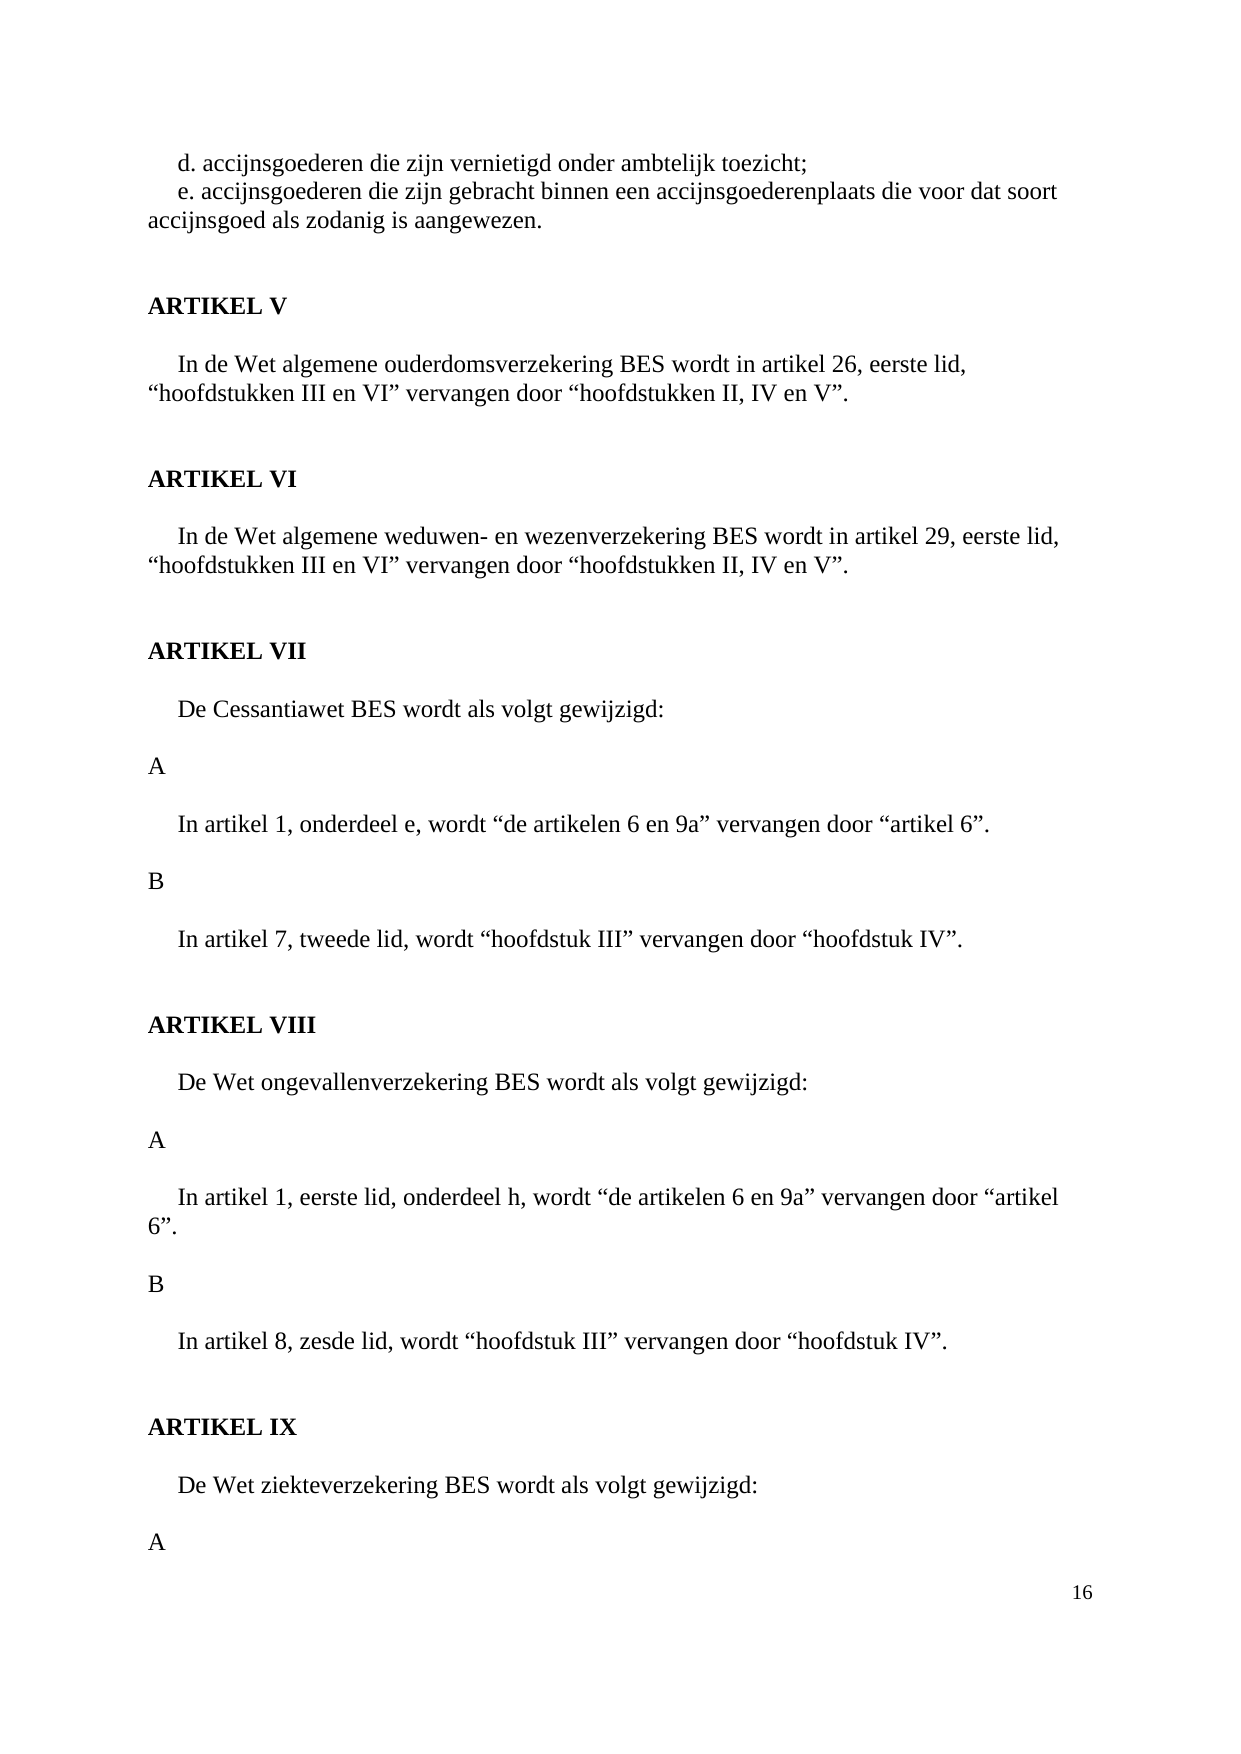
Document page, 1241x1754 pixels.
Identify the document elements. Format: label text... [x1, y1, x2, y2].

text De Wet ziekteverzekering BES wordt als volgt gewijzigd: [148, 1470, 1093, 1499]
text e. accijnsgoederen die zijn gebracht binnen een accijnsgoederenplaats die voor dat soort accijnsgoed als zodanig is aangewezen. [148, 176, 1093, 234]
text d. accijnsgoederen die zijn vernietigd onder ambtelijk toezicht; [148, 148, 1093, 176]
text De Cessantiawet BES wordt als volgt gewijzigd: [148, 694, 1093, 723]
text A [148, 751, 1093, 780]
text De Wet ongevallenverzekering BES wordt als volgt gewijzigd: [148, 1067, 1093, 1096]
text In de Wet algemene weduwen- en wezenverzekering BES wordt in artikel 29, eerste lid, “hoofdstukken III en VI” vervangen door “hoofdstukken II, IV en V”. [148, 521, 1093, 579]
text ARTIKEL IX [148, 1412, 1093, 1441]
text B [148, 866, 1093, 895]
text In artikel 8, zesde lid, wordt “hoofdstuk III” vervangen door “hoofdstuk IV”. [148, 1326, 1093, 1355]
text In artikel 7, tweede lid, wordt “hoofdstuk III” vervangen door “hoofdstuk IV”. [148, 924, 1093, 952]
text B [148, 1269, 1093, 1297]
text A [148, 1527, 1093, 1556]
text In artikel 1, eerste lid, onderdeel h, wordt “de artikelen 6 en 9a” vervangen door “artikel 6”. [148, 1182, 1093, 1240]
text ARTIKEL VIII [148, 1010, 1093, 1039]
text A [148, 1125, 1093, 1154]
text ARTIKEL V [148, 291, 1093, 320]
text In de Wet algemene ouderdomsverzekering BES wordt in artikel 26, eerste lid, “hoofdstukken III en VI” vervangen door “hoofdstukken II, IV en V”. [148, 349, 1093, 406]
text ARTIKEL VII [148, 636, 1093, 665]
text In artikel 1, onderdeel e, wordt “de artikelen 6 en 9a” vervangen door “artikel 6”. [148, 809, 1093, 837]
text ARTIKEL VI [148, 464, 1093, 493]
